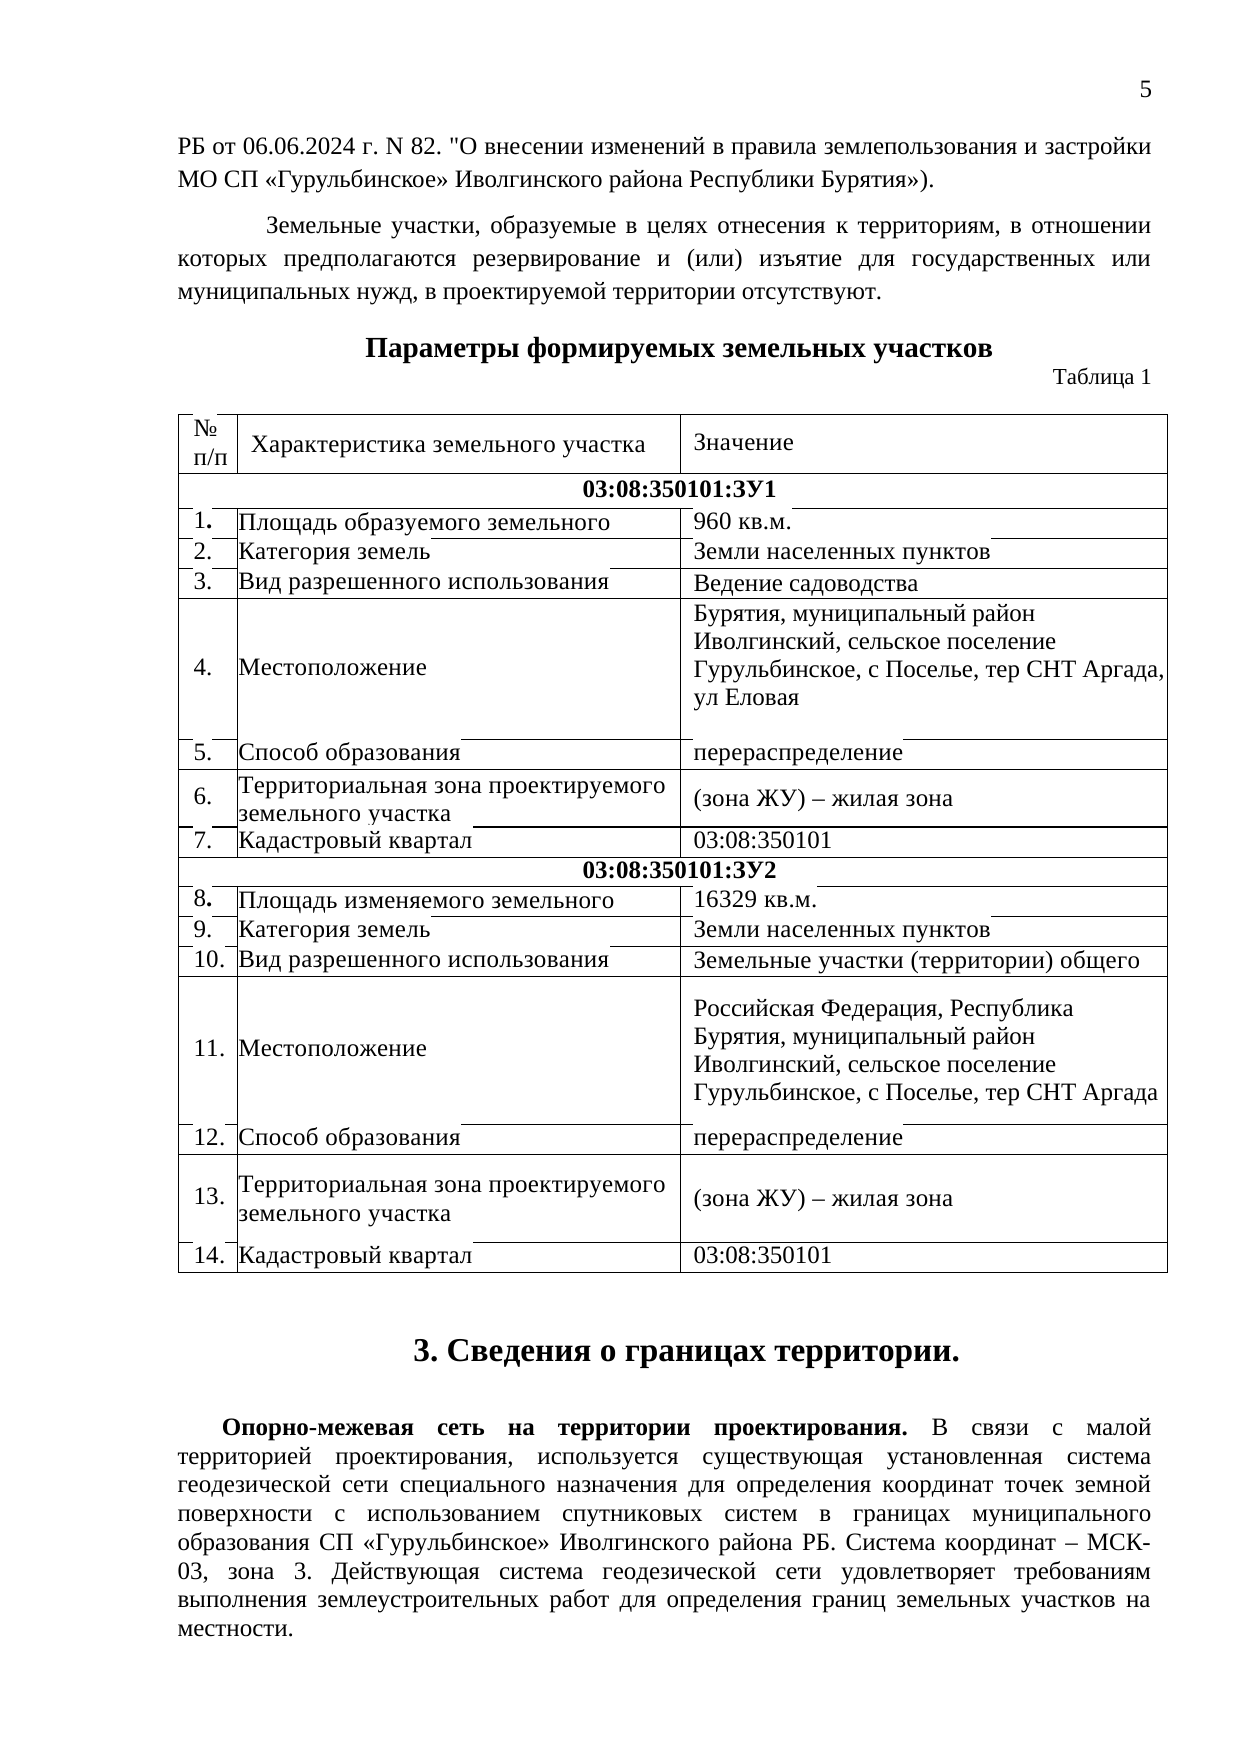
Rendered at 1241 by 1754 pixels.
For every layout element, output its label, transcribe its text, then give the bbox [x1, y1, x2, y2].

table_cell 03:08:350101 [681, 828, 1167, 857]
table_cell 13. [179, 1155, 237, 1242]
table_cell перераспределение [681, 1125, 1167, 1154]
table_cell Площадь образуемого земельного участка [431, 509, 680, 537]
subtitle Параметры формируемых земельных участков [177, 330, 1152, 363]
table_cell 1. [179, 509, 237, 537]
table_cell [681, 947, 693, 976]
table_cell (зона ЖУ) – жилая зона [681, 770, 1167, 826]
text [177, 131, 1152, 193]
table_cell 03:08:350101 [681, 1243, 1167, 1272]
table_cell Категория земель [238, 539, 680, 567]
table_cell 03:08:350101:ЗУ2 [179, 858, 1167, 886]
table_cell 5. [179, 740, 237, 769]
table_cell 12. [179, 1125, 237, 1154]
table_cell Территориальная зона проектируемого земельного участка [238, 770, 680, 826]
table_cell Российская Федерация, Республика Бурятия, муниципальный район Иволгинский, сельское поселение Гурульбинское, с Поселье, тер СНТ Аргада [681, 977, 1167, 1124]
table_cell 8. [179, 887, 237, 916]
table_cell Категория земель [238, 917, 680, 946]
table_header № п/п [179, 415, 237, 473]
table_cell Местоположение [238, 977, 680, 1124]
table_cell 2. [179, 539, 237, 567]
table_cell Ведение садоводства [681, 569, 1167, 598]
table_cell Способ образования [238, 740, 680, 769]
text Земельные участки, образуемые в целях отнесения к территориям, в отношении которых предполагаются резервирование и (или) изъятие для государственных или муниципальных нужд, в проектируемой территории отсутствуют. [177, 210, 1152, 243]
table_cell Способ образования [238, 1125, 680, 1154]
table_cell перераспределение [681, 740, 1167, 769]
text Таблица 1 [177, 363, 1152, 389]
table_cell Вид разрешенного использования [238, 947, 680, 976]
table_cell Земли населенных пунктов [681, 917, 1167, 946]
table_cell Площадь изменяемого земельного участка [431, 887, 680, 916]
table_cell (зона ЖУ) – жилая зона [681, 1155, 1167, 1242]
table_cell Кадастровый квартал [238, 828, 680, 857]
table_cell 4. [179, 599, 237, 739]
table_cell 3. [179, 569, 237, 598]
table_cell Вид разрешенного использования [238, 569, 680, 598]
table_cell Кадастровый квартал [238, 1243, 680, 1272]
table_header Значение [681, 415, 1167, 473]
table_cell 9. [179, 917, 237, 946]
table_cell Земельные участки (территории) общего пользования [830, 947, 1167, 976]
table_cell Местоположение [238, 599, 680, 739]
table_header Характеристика земельного участка [238, 415, 680, 473]
text Опорно-межевая сеть на территории проектирования. В связи с малой территорией проектирования, используется существующая установленная система геодезической сети специального назначения для определения координат точек земной поверхности с использованием спутниковых систем в границах муниципального образования СП «Гурульбинское» Иволгинского района РБ. Система координат – МСК-03, зона 3. Действующая система геодезической сети удовлетворяет требованиям выполнения землеустроительных работ для определения границ земельных участков на местности. [177, 1412, 1152, 1642]
table_cell Земли населенных пунктов [681, 539, 1167, 567]
table_cell 7. [179, 828, 237, 857]
table_cell 16329 кв.м. [681, 887, 1167, 916]
table_cell 14. [179, 1243, 237, 1272]
text 3. Сведения о границах территории. [177, 1331, 1152, 1369]
table_cell 960 кв.м. [681, 509, 1167, 537]
table_cell 11. [179, 977, 237, 1124]
table_cell 10. [179, 947, 237, 976]
table_cell 6. [179, 770, 237, 826]
table_cell 03:08:350101:ЗУ1 [179, 474, 1167, 508]
text Земельные участки, образуемые в целях отнесения к территориям, в отношении которых предполагаются резервирование и (или) изъятие для государственных или муниципальных нужд, в проектируемой территории отсутствуют. [177, 272, 1152, 304]
table_cell Территориальная зона проектируемого земельного участка [238, 1155, 680, 1242]
table_cell Российская Федерация, Республика Бурятия, муниципальный район Иволгинский, сельское поселение Гурульбинское, с Поселье, тер СНТ Аргада, ул Еловая [681, 599, 1167, 739]
